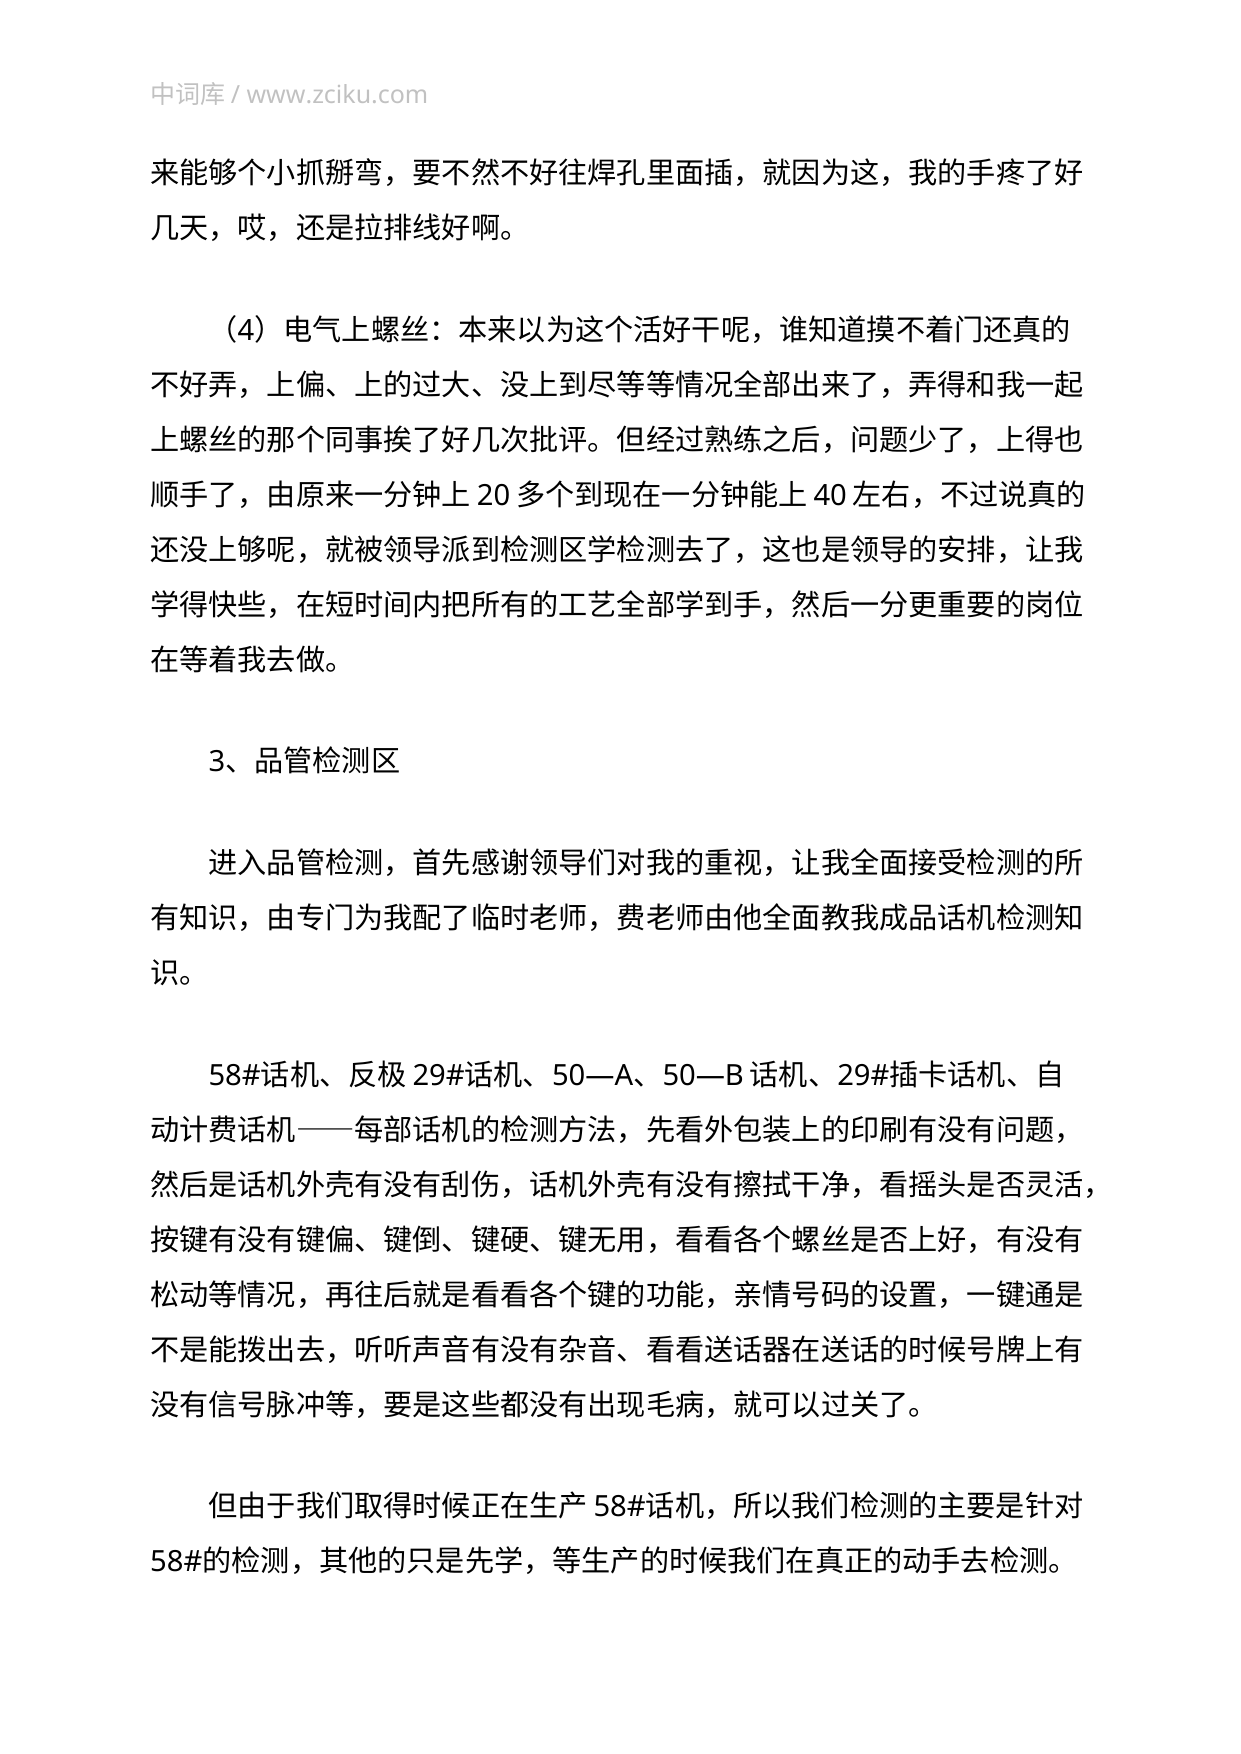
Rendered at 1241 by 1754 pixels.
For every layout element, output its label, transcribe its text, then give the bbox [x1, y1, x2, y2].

text 3、品管检测区 [150, 738, 1090, 780]
text （4）电气上螺丝：本来以为这个活好干呢，谁知道摸不着门还真的不好弄，上偏、上的过大、没上到尽等等情况全部出来了，弄得和我一起上螺丝的那个同事挨了好几次批评。但经过熟练之后，问题少了，上得也顺手了，由原来一分钟上20多个到现在一分钟能上40左右，不过说真的还没上够呢，就被领导派到检测区学检测去了，这也是领导的安排，让我学得快些，在短时间内把所有的工艺全部学到手，然后一分更重要的岗位在等着我去做。 [150, 307, 1090, 678]
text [150, 150, 1090, 247]
text 进入品管检测，首先感谢领导们对我的重视，让我全面接受检测的所有知识，由专门为我配了临时老师，费老师由他全面教我成品话机检测知识。 [150, 840, 1090, 992]
text 但由于我们取得时候正在生产58#话机，所以我们检测的主要是针对58#的检测，其他的只是先学，等生产的时候我们在真正的动手去检测。 [150, 1483, 1090, 1580]
text 58#话机、反极29#话机、50—A、50—B话机、29#插卡话机、自动计费话机——每部话机的检测方法，先看外包装上的印刷有没有问题，然后是话机外壳有没有刮伤，话机外壳有没有擦拭干净，看摇头是否灵活，按键有没有键偏、键倒、键硬、键无用，看看各个螺丝是否上好，有没有松动等情况，再往后就是看看各个键的功能，亲情号码的设置，一键通是不是能拨出去，听听声音有没有杂音、看看送话器在送话的时候号牌上有没有信号脉冲等，要是这些都没有出现毛病，就可以过关了。 [150, 1052, 1090, 1423]
